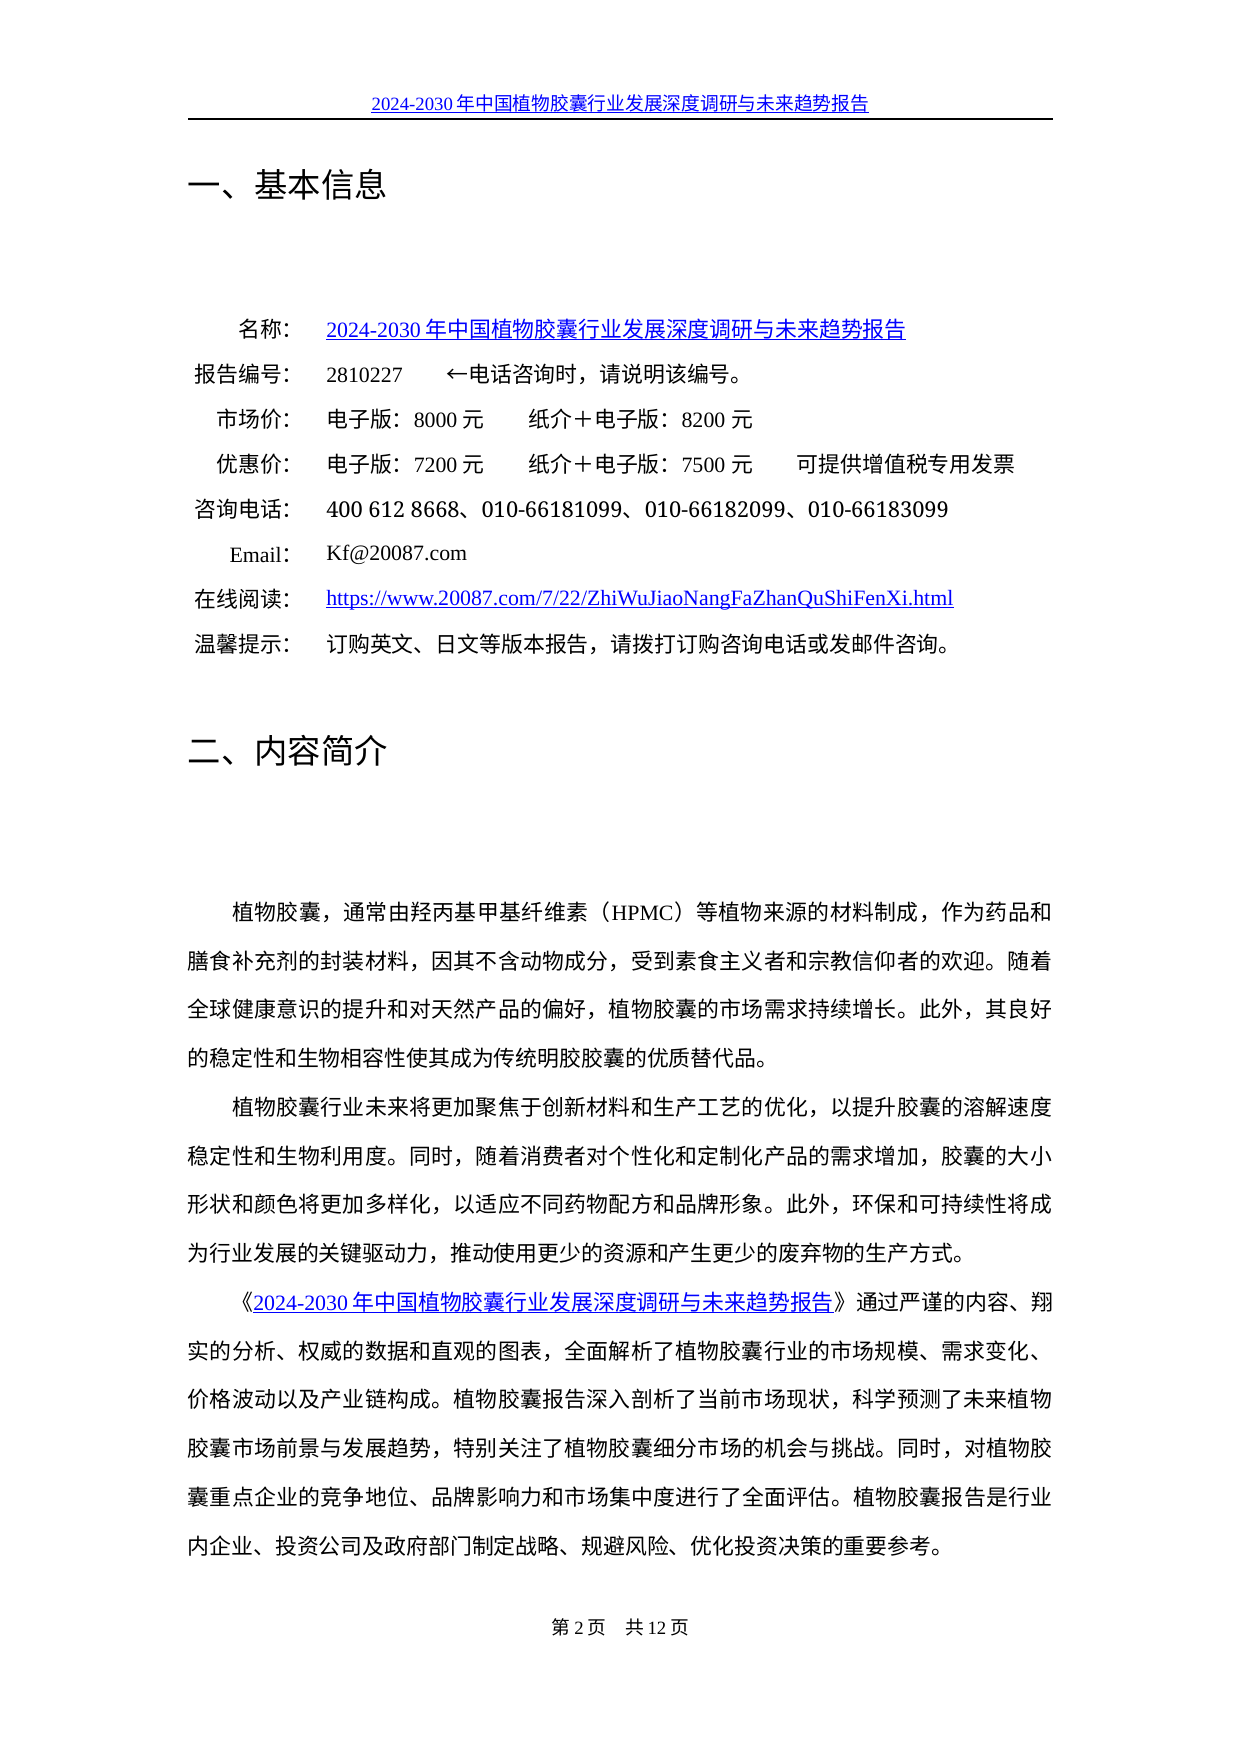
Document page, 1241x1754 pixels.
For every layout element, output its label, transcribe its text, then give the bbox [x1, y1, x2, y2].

table_cell [315, 582, 1073, 627]
table_cell 市场价： [167, 402, 315, 447]
table_header 名称： [167, 312, 315, 357]
table_cell 电子版：7200 元 纸介＋电子版：7500 元 可提供增值税专用发票 [315, 447, 1073, 492]
table_cell 咨询电话： [167, 492, 315, 537]
table_cell 2810227 ←电话咨询时，请说明该编号。 [315, 357, 1073, 402]
table_cell 电子版：8000 元 纸介＋电子版：8200 元 [315, 402, 1073, 447]
table_cell Kf@20087.com [315, 537, 1073, 582]
table_cell 优惠价： [167, 447, 315, 492]
table_cell 400 612 8668、010-66181099、010-66182099、010-66183099 [315, 492, 1073, 537]
table_header 2024-2030年中国植物胶囊行业发展深度调研与未来趋势报告 [315, 312, 1073, 357]
table_cell 在线阅读： [167, 582, 315, 627]
table_cell 报告编号： [167, 357, 315, 402]
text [187, 894, 1053, 1561]
table_cell 温馨提示： [167, 627, 315, 672]
table_cell Email： [167, 537, 315, 582]
table_cell 订购英文、日文等版本报告，请拨打订购咨询电话或发邮件咨询。 [315, 627, 1073, 672]
title 二、内容简介 [187, 717, 1053, 782]
title 一、基本信息 [187, 150, 1053, 215]
